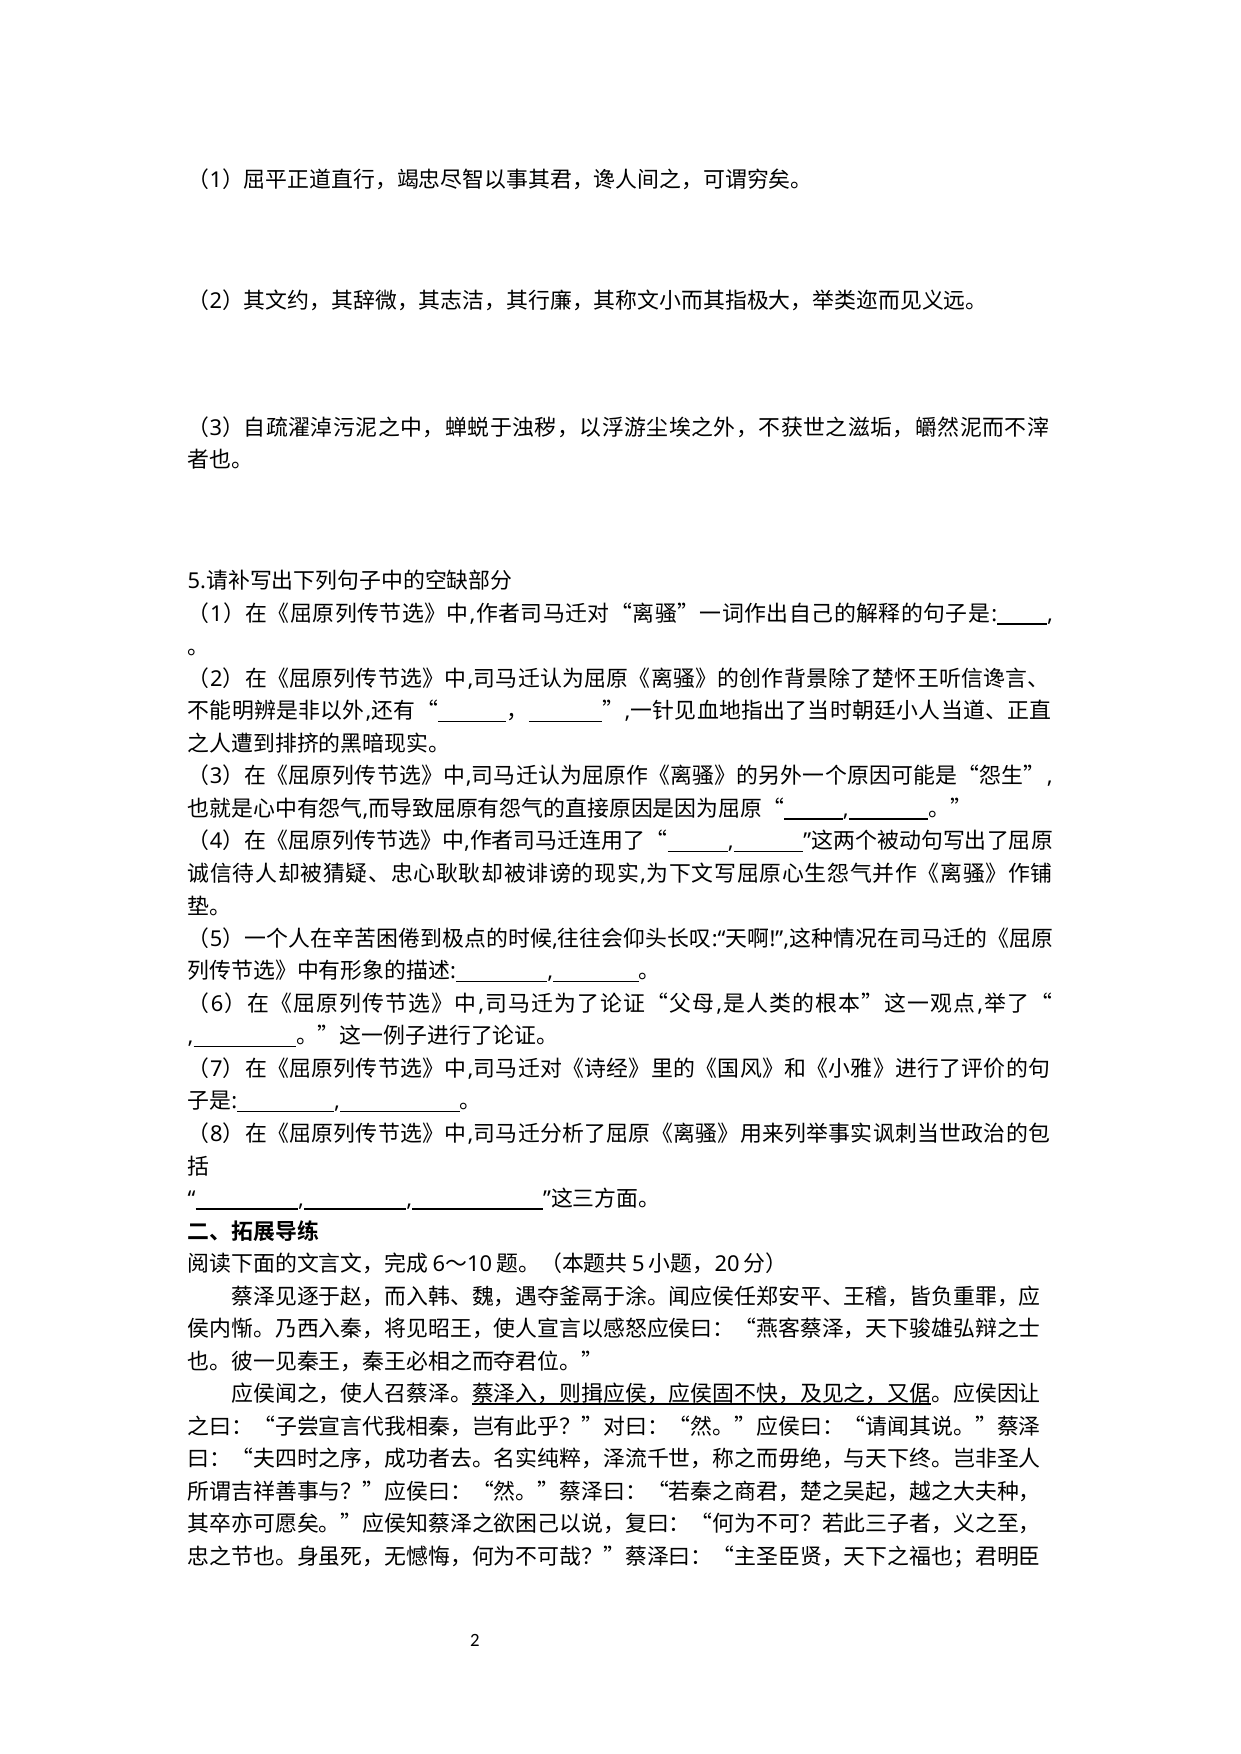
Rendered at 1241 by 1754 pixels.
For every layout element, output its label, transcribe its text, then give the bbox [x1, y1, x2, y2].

list （1）屈平正道直行，竭忠尽智以事其君，谗人间之，可谓穷矣。 [187, 162, 1053, 194]
list 二、拓展导练 [187, 1213, 1053, 1246]
text 5.请补写出下列句子中的空缺部分 [187, 563, 1053, 596]
list 自疏濯淖污泥之中，蝉蜕于浊秽，以浮游尘埃之外，不获世之滋垢，皭然泥而不滓者也。 [187, 410, 1053, 474]
list 蔡泽见逐于赵，而入韩、魏，遇夺釜鬲于涂。闻应侯任郑安平、王稽，皆负重罪，应侯内惭。乃西入秦，将见昭王，使人宣言以感怒应侯曰：“燕客蔡泽，天下骏雄弘辩之士也。彼一见秦王，秦王必相之而夺君位。” [187, 1278, 1053, 1376]
text （1）在《屈原列传节选》中,作者司马迁对“离骚”一词作出自己的解释的句子是: , 。 [187, 596, 1053, 661]
text “ , , ”这三方面。 [187, 1181, 1053, 1213]
text （7）在《屈原列传节选》中,司马迁对《诗经》里的《国风》和《小雅》进行了评价的句子是: , 。 [187, 1051, 1053, 1116]
text （2）在《屈原列传节选》中,司马迁认为屈原《离骚》的创作背景除了楚怀王听信谗言、不能明辨是非以外,还有“ ， ”,一针见血地指出了当时朝廷小人当道、正直之人遭到排挤的黑暗现实。 [187, 661, 1053, 758]
text （5）一个人在辛苦困倦到极点的时候,往往会仰头长叹:“天啊!”,这种情况在司马迁的《屈原列传节选》中有形象的描述: , 。 [187, 921, 1053, 986]
list 阅读下面的文言文，完成6～10题。（本题共5小题，20分） [187, 1246, 1053, 1278]
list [187, 1376, 1053, 1571]
list 其文约，其辞微，其志洁，其行廉，其称文小而其指极大，举类迩而见义远。 [187, 283, 1053, 316]
text （8）在《屈原列传节选》中,司马迁分析了屈原《离骚》用来列举事实讽刺当世政治的包括 [187, 1116, 1053, 1181]
text （3）在《屈原列传节选》中,司马迁认为屈原作《离骚》的另外一个原因可能是“怨生”,也就是心中有怨气,而导致屈原有怨气的直接原因是因为屈原“ , 。” [187, 758, 1053, 823]
text （4）在《屈原列传节选》中,作者司马迁连用了“ , ”这两个被动句写出了屈原诚信待人却被猜疑、忠心耿耿却被诽谤的现实,为下文写屈原心生怨气并作《离骚》作铺垫。 [187, 823, 1053, 921]
text （6）在《屈原列传节选》中,司马迁为了论证“父母,是人类的根本”这一观点,举了“ , 。”这一例子进行了论证。 [187, 986, 1053, 1051]
